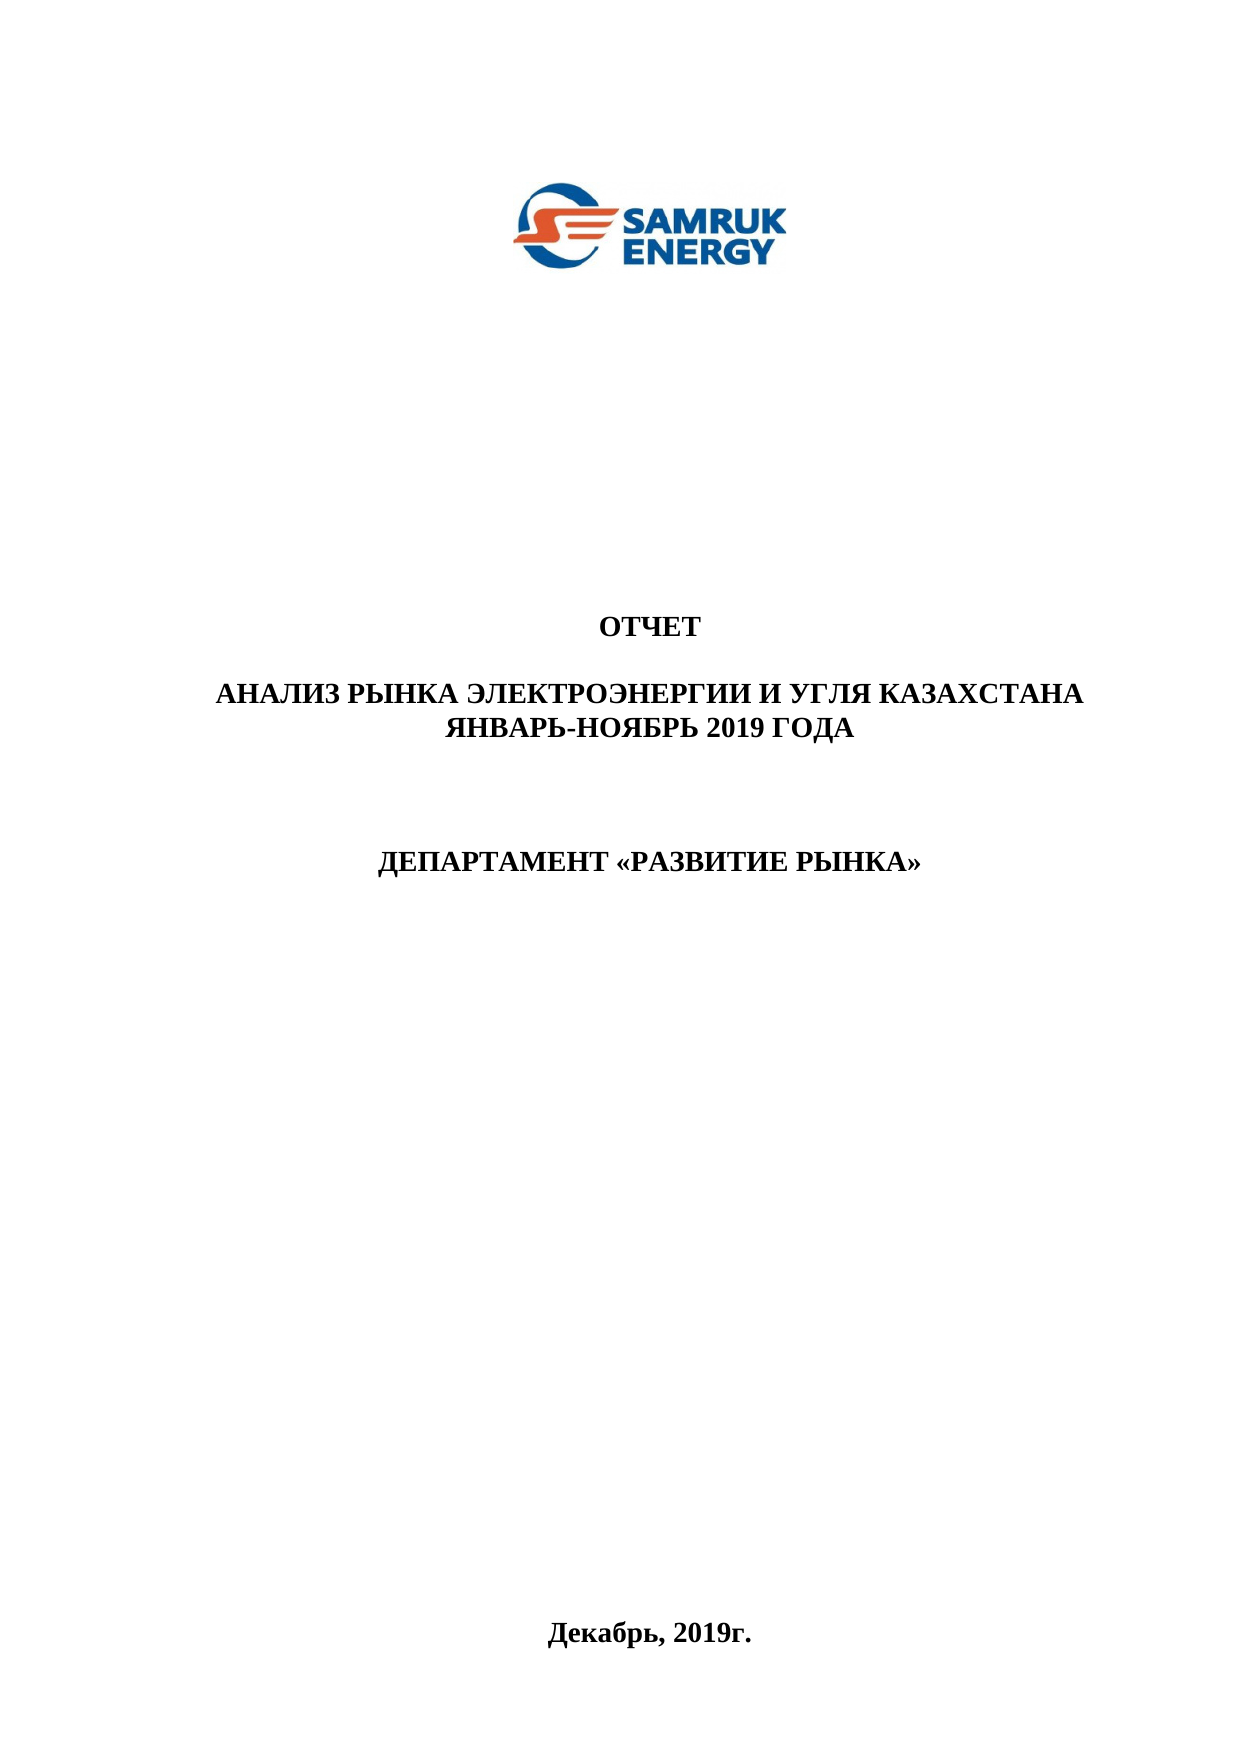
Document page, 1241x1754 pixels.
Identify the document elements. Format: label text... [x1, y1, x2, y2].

text ЯНВАРЬ-НОЯБРЬ 2019 ГОДА [133, 710, 1167, 743]
text ОТЧЕТ [133, 609, 1167, 643]
text Декабрь, 2019г. [133, 1615, 1167, 1649]
text АНАЛИЗ РЫНКА ЭЛЕКТРОЭНЕРГИИ И УГЛЯ КАЗАХСТАНА [133, 676, 1167, 710]
picture [513, 182, 787, 274]
text ДЕПАРТАМЕНТ «РАЗВИТИЕ РЫНКА» [133, 844, 1167, 877]
